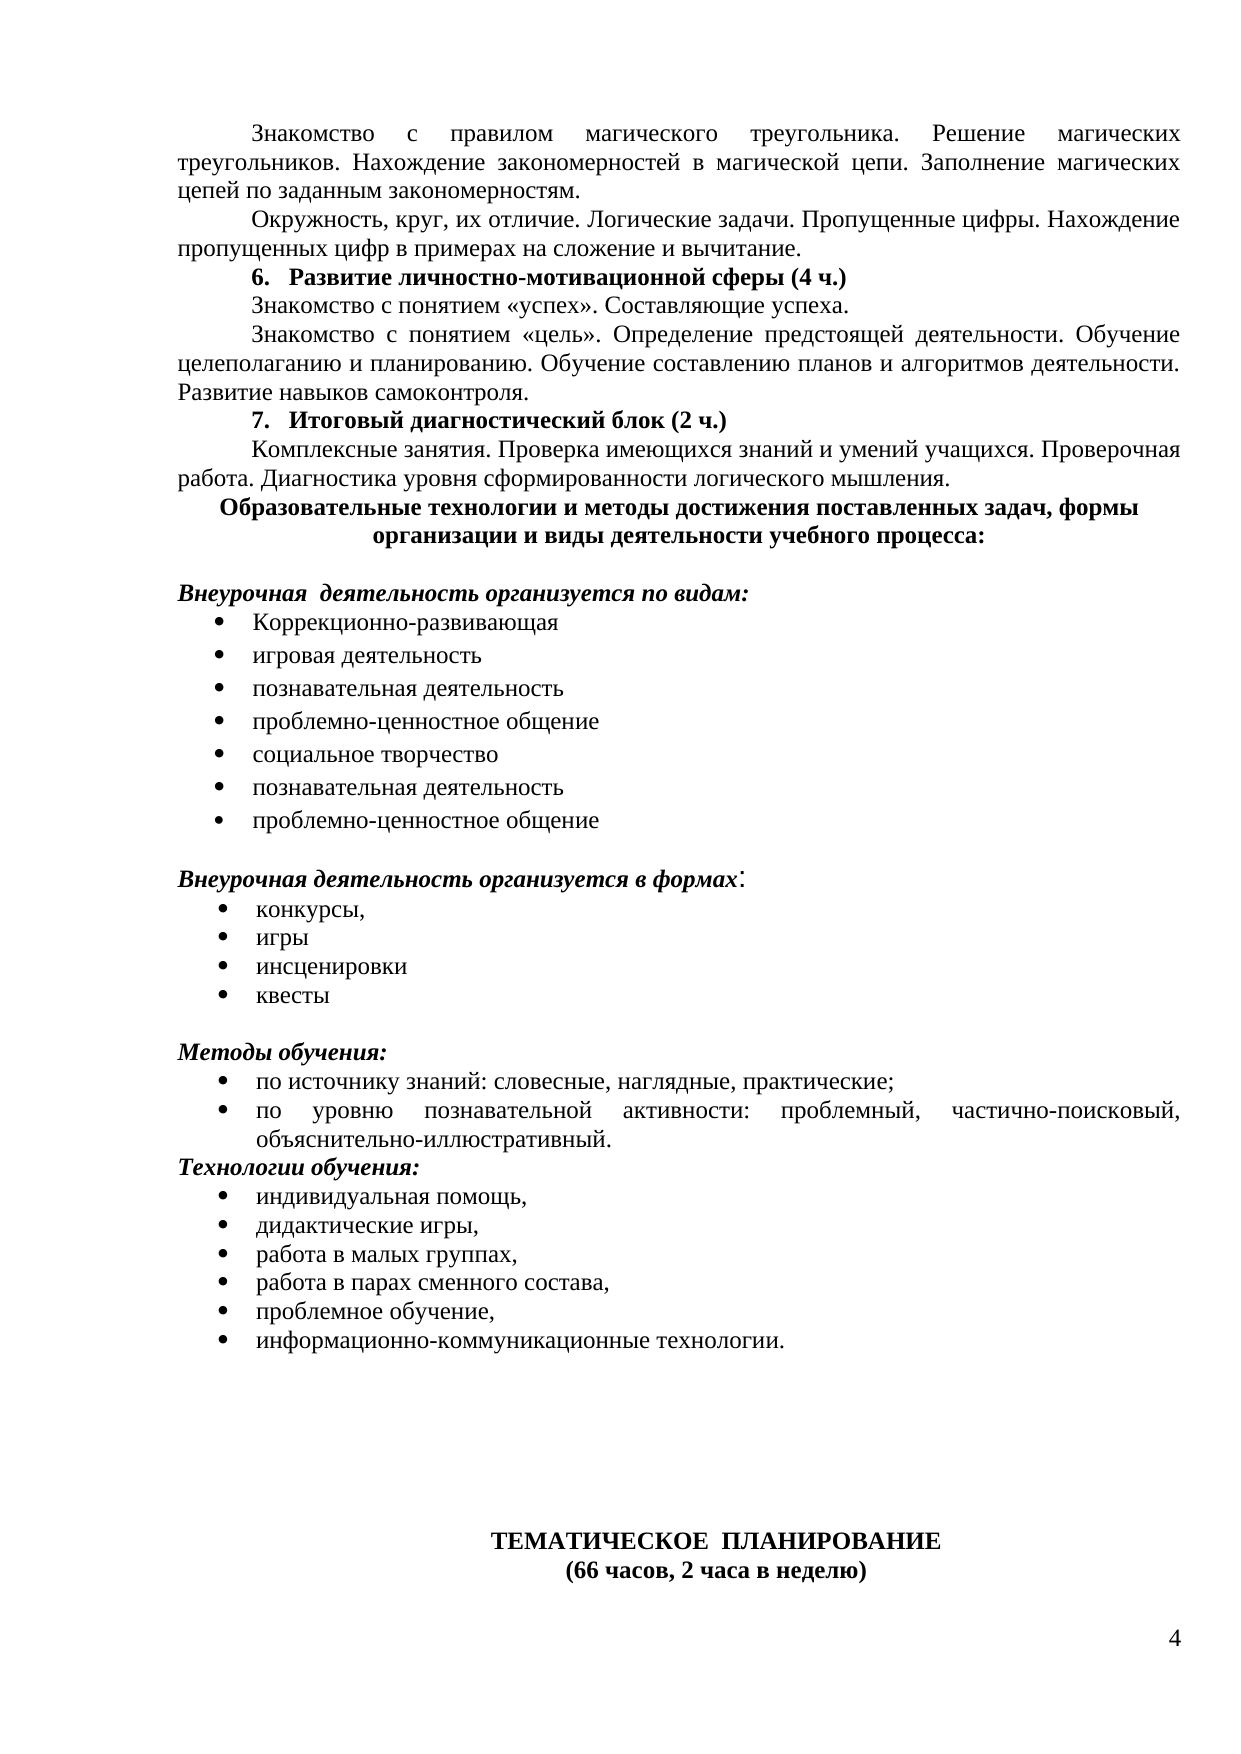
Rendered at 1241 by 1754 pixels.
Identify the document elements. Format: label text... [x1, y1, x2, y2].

list познавательная деятельность [215, 772, 1181, 801]
list по источнику знаний: словесные, наглядные, практические; [218, 1066, 1181, 1095]
list проблемно-ценностное общение [215, 805, 1181, 834]
text Знакомство с понятием «цель». Определение предстоящей деятельности. Обучение целеполаганию и планированию. Обучение составлению планов и алгоритмов деятельности. Развитие навыков самоконтроля. [177, 319, 1181, 406]
text Внеурочная деятельность организуется по видам: [177, 578, 1181, 607]
list игровая деятельность [215, 640, 1181, 669]
text Образовательные технологии и методы достижения поставленных задач, формы организации и виды деятельности учебного процесса: [177, 492, 1181, 549]
list Коррекционно-развивающая [215, 607, 1181, 636]
list по уровню познавательной активности: проблемный, частично-поисковый, объяснительно-иллюстративный. [218, 1095, 1181, 1152]
text Окружность, круг, их отличие. Логические задачи. Пропущенные цифры. Нахождение пропущенных цифр в примерах на сложение и вычитание. [177, 204, 1181, 262]
list Итоговый диагностический блок (2 ч.) [251, 406, 1181, 434]
list проблемно-ценностное общение [215, 706, 1181, 735]
list проблемное обучение, [218, 1296, 1181, 1325]
list познавательная деятельность [215, 673, 1181, 702]
list индивидуальная помощь, [218, 1181, 1181, 1210]
list социальное творчество [215, 739, 1181, 768]
list инсценировки [218, 951, 1181, 980]
text (66 часов, 2 часа в неделю) [177, 1555, 1181, 1584]
list дидактические игры, [218, 1210, 1181, 1239]
text ТЕМАТИЧЕСКОЕ ПЛАНИРОВАНИЕ [177, 1526, 1181, 1555]
list конкурсы, [218, 894, 1181, 922]
list Развитие личностно-мотивационной сферы (4 ч.) [251, 262, 1181, 291]
text Знакомство с правилом магического треугольника. Решение магических треугольников. Нахождение закономерностей в магической цепи. Заполнение магических цепей по заданным закономерностям. [177, 118, 1181, 204]
text Методы обучения: [177, 1037, 1181, 1066]
list работа в малых группах, [218, 1239, 1181, 1267]
text Знакомство с понятием «успех». Составляющие успеха. [177, 291, 1181, 319]
list игры [218, 922, 1181, 951]
list работа в парах сменного состава, [218, 1267, 1181, 1296]
list квесты [218, 980, 1181, 1009]
list информационно-коммуникационные технологии. [218, 1325, 1181, 1354]
text Комплексные занятия. Проверка имеющихся знаний и умений учащихся. Проверочная работа. Диагностика уровня сформированности логического мышления. [177, 434, 1181, 492]
text Технологии обучения: [177, 1152, 1181, 1181]
text Внеурочная деятельность организуется в формах: [177, 859, 1181, 894]
